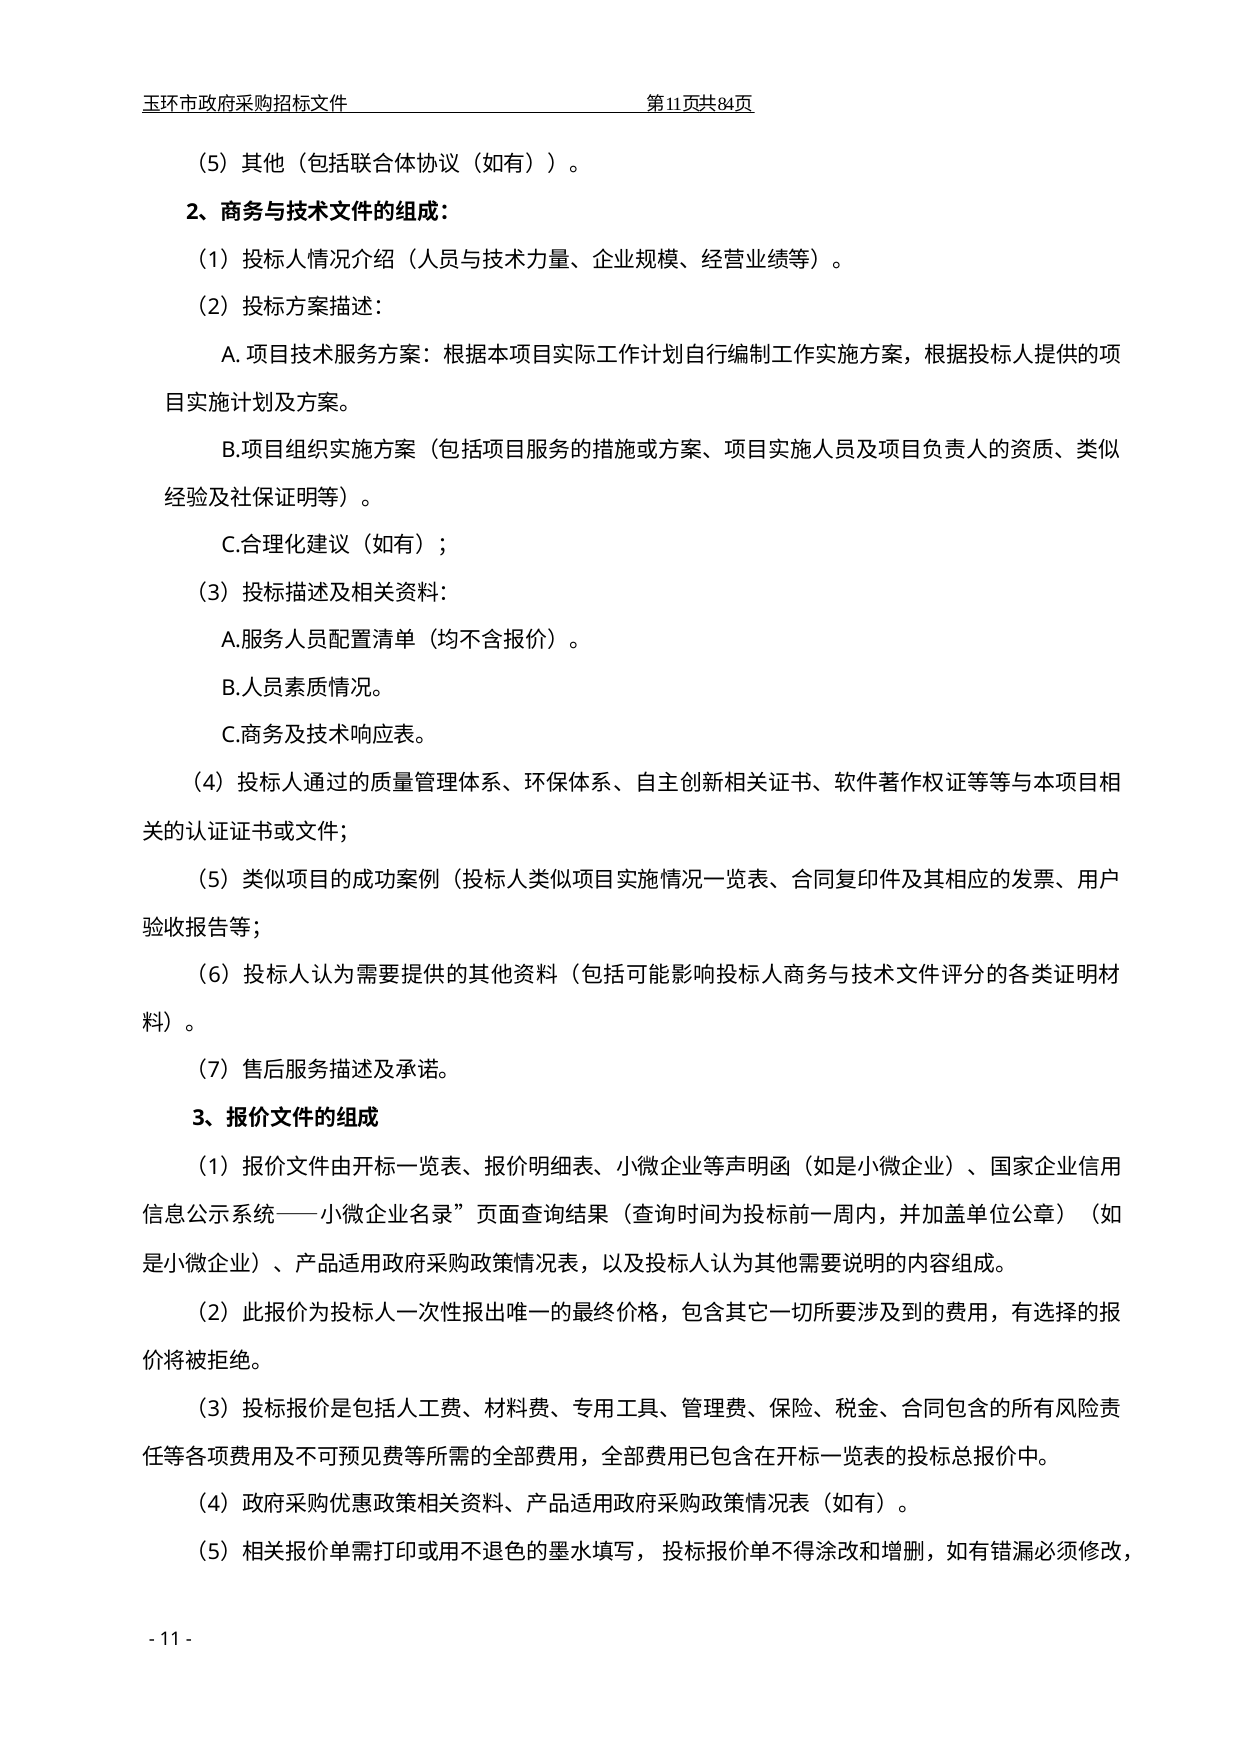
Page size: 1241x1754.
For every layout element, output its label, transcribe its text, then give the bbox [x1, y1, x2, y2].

text A. 项目技术服务方案：根据本项目实际工作计划自行编制工作实施方案，根据投标人提供的项目实施计划及方案。 [164, 337, 1122, 416]
text C.商务及技术响应表。 [164, 717, 1122, 749]
text C.合理化建议（如有）； [164, 527, 1122, 559]
text 2、商务与技术文件的组成： [142, 194, 1122, 226]
text （1）投标人情况介绍（人员与技术力量、企业规模、经营业绩等）。 [142, 242, 1122, 273]
text A.服务人员配置清单（均不含报价）。 [164, 622, 1122, 654]
text （4）政府采购优惠政策相关资料、产品适用政府采购政策情况表（如有）。 [142, 1486, 1122, 1518]
text （7）售后服务描述及承诺。 [142, 1052, 1122, 1084]
text （2）此报价为投标人一次性报出唯一的最终价格，包含其它一切所要涉及到的费用，有选择的报价将被拒绝。 [142, 1294, 1122, 1375]
text 3、报价文件的组成 [186, 1100, 1122, 1132]
text （4）投标人通过的质量管理体系、环保体系、自主创新相关证书、软件著作权证等等与本项目相关的认证证书或文件； [142, 765, 1122, 846]
text B.项目组织实施方案（包括项目服务的措施或方案、项目实施人员及项目负责人的资质、类似经验及社保证明等）。 [164, 432, 1122, 511]
text （3）投标报价是包括人工费、材料费、专用工具、管理费、保险、税金、合同包含的所有风险责任等各项费用及不可预见费等所需的全部费用，全部费用已包含在开标一览表的投标总报价中。 [142, 1391, 1122, 1471]
text （5）类似项目的成功案例（投标人类似项目实施情况一览表、合同复印件及其相应的发票、用户验收报告等； [142, 862, 1122, 941]
list 其他（包括联合体协议（如有））。 [142, 146, 1116, 178]
text B.人员素质情况。 [164, 670, 1122, 702]
text （1）报价文件由开标一览表、报价明细表、小微企业等声明函（如是小微企业）、国家企业信用信息公示系统——小微企业名录”页面查询结果（查询时间为投标前一周内，并加盖单位公章）（如是小微企业）、产品适用政府采购政策情况表，以及投标人认为其他需要说明的内容组成。 [142, 1148, 1122, 1278]
text （3）投标描述及相关资料： [142, 575, 1122, 606]
text （2）投标方案描述： [142, 289, 1122, 321]
text （6）投标人认为需要提供的其他资料（包括可能影响投标人商务与技术文件评分的各类证明材料）。 [142, 957, 1122, 1037]
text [142, 1534, 1122, 1566]
